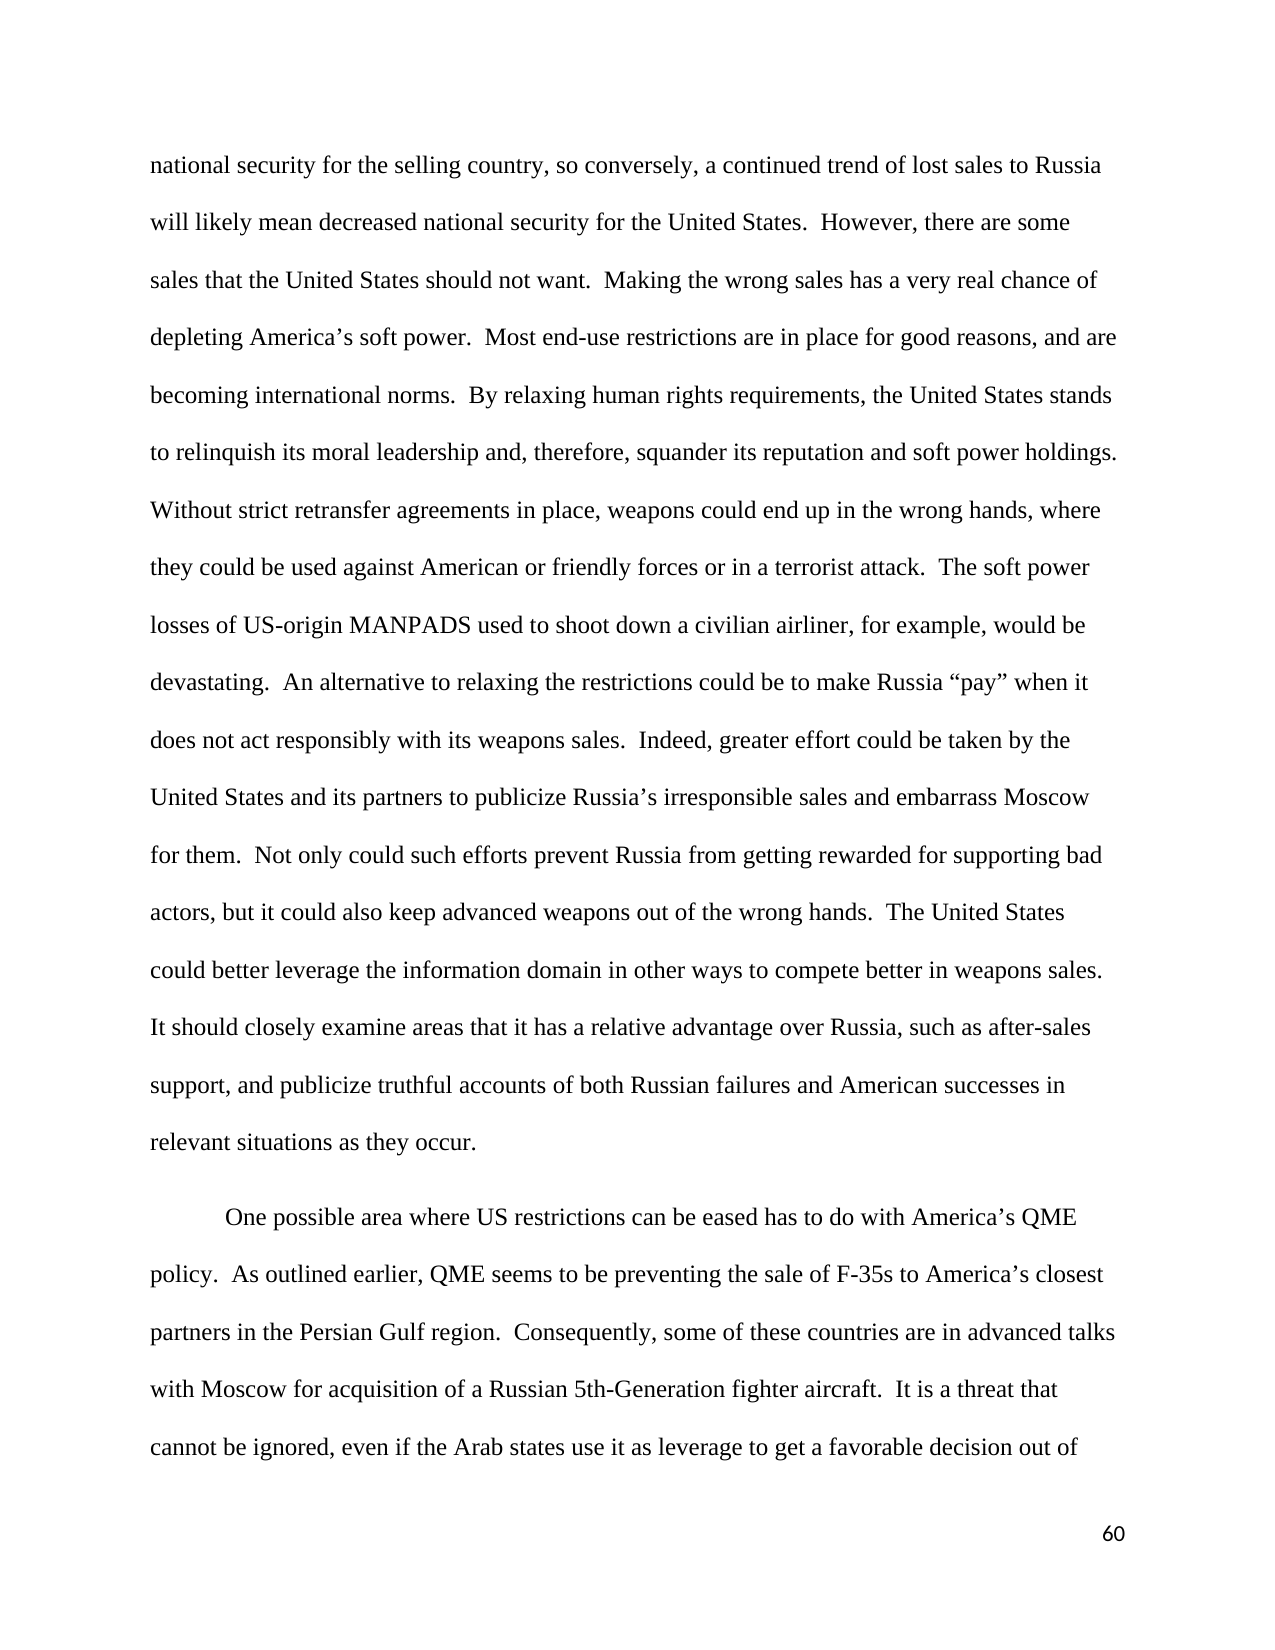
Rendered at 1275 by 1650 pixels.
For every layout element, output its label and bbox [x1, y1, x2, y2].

text [150, 1202, 1125, 1460]
text [150, 150, 1125, 1156]
